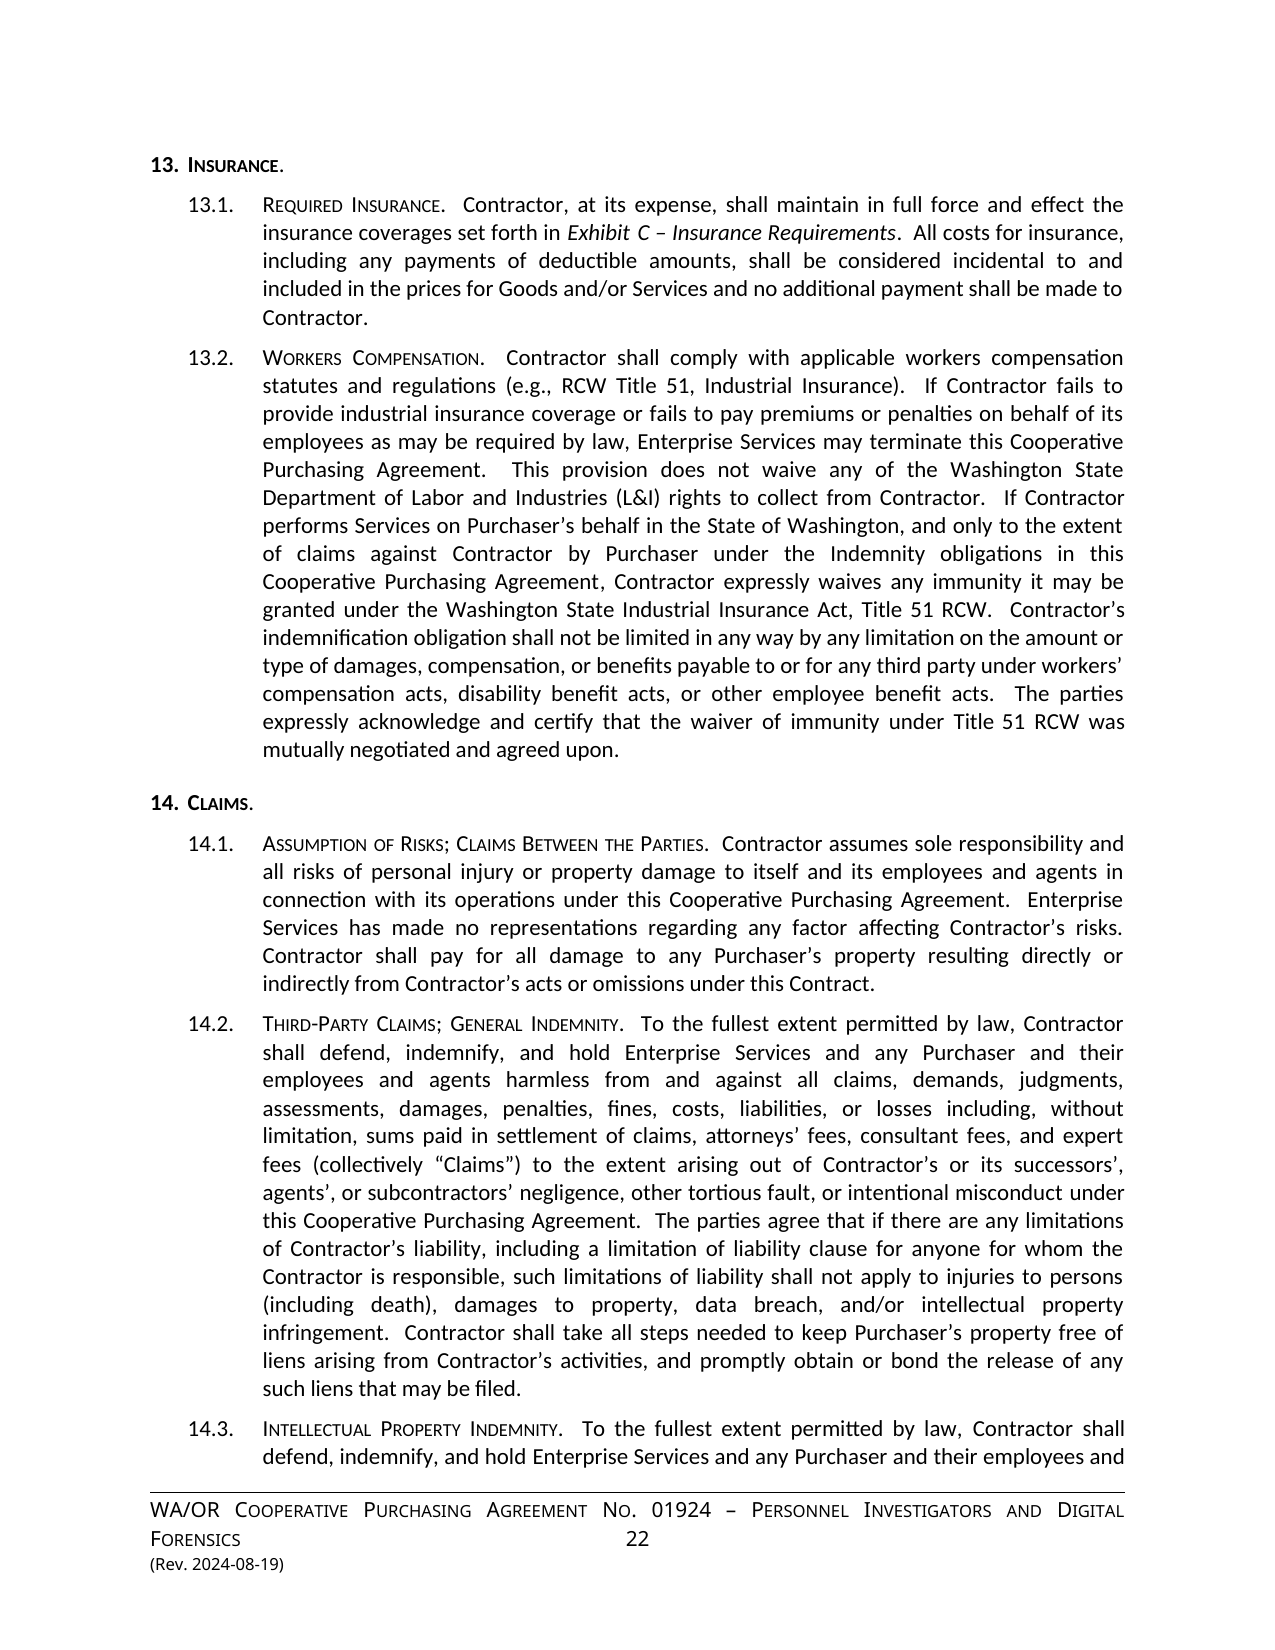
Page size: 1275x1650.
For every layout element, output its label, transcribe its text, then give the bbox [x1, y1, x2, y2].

list Assumption of Risks; Claims Between the Parties. Contractor assumes sole responsibility and all risks of personal injury or property damage to itself and its employees and agents in connection with its operations under this Cooperative Purchasing Agreement. Enterprise Services has made no representations regarding any factor affecting Contractor’s risks. Contractor shall pay for all damage to any Purchaser’s property resulting directly or indirectly from Contractor’s acts or omissions under this Contract. [187, 829, 1125, 997]
list Insurance. [150, 150, 1125, 178]
list Claims. [150, 788, 1125, 816]
list Workers Compensation. Contractor shall comply with applicable workers compensation statutes and regulations (e.g., RCW Title 51, Industrial Insurance). If Contractor fails to provide industrial insurance coverage or fails to pay premiums or penalties on behalf of its employees as may be required by law, Enterprise Services may terminate this Cooperative Purchasing Agreement. This provision does not waive any of the Washington State Department of Labor and Industries (L&I) rights to collect from Contractor. If Contractor performs Services on Purchaser’s behalf in the State of Washington, and only to the extent of claims against Contractor by Purchaser under the Indemnity obligations in this Cooperative Purchasing Agreement, Contractor expressly waives any immunity it may be granted under the Washington State Industrial Insurance Act, Title 51 RCW. Contractor’s indemnification obligation shall not be limited in any way by any limitation on the amount or type of damages, compensation, or benefits payable to or for any third party under workers’ compensation acts, disability benefit acts, or other employee benefit acts. The parties expressly acknowledge and certify that the waiver of immunity under Title 51 RCW was mutually negotiated and agreed upon. [187, 343, 1125, 763]
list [187, 1414, 1125, 1470]
list Required Insurance. Contractor, at its expense, shall maintain in full force and effect the insurance coverages set forth in Exhibit C – Insurance Requirements. All costs for insurance, including any payments of deductible amounts, shall be considered incidental to and included in the prices for Goods and/or Services and no additional payment shall be made to Contractor. [187, 191, 1125, 331]
list Third-Party Claims; General Indemnity. To the fullest extent permitted by law, Contractor shall defend, indemnify, and hold Enterprise Services and any Purchaser and their employees and agents harmless from and against all claims, demands, judgments, assessments, damages, penalties, fines, costs, liabilities, or losses including, without limitation, sums paid in settlement of claims, attorneys’ fees, consultant fees, and expert fees (collectively “Claims”) to the extent arising out of Contractor’s or its successors’, agents’, or subcontractors’ negligence, other tortious fault, or intentional misconduct under this Cooperative Purchasing Agreement. The parties agree that if there are any limitations of Contractor’s liability, including a limitation of liability clause for anyone for whom the Contractor is responsible, such limitations of liability shall not apply to injuries to persons (including death), damages to property, data breach, and/or intellectual property infringement. Contractor shall take all steps needed to keep Purchaser’s property free of liens arising from Contractor’s activities, and promptly obtain or bond the release of any such liens that may be filed. [187, 1009, 1125, 1402]
